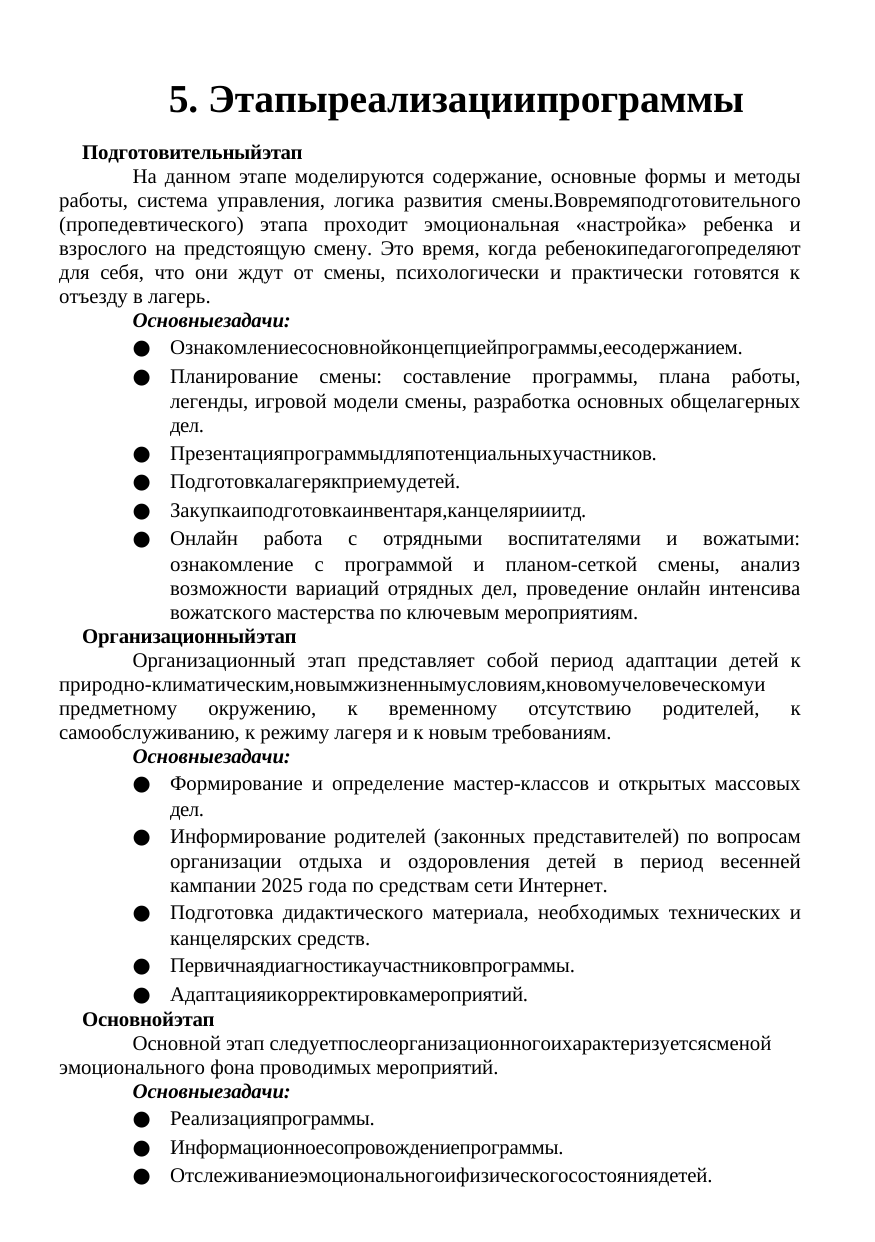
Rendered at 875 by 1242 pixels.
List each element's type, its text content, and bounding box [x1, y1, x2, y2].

list Формирование и определение мастер-классов и открытых массовых дел. [132, 768, 801, 821]
list Ознакомлениесосновнойконцепциейпрограммы,еесодержанием. [132, 332, 830, 361]
subtitle Основныезадачи: [132, 1079, 830, 1103]
list Подготовкалагерякприемудетей. [132, 466, 830, 494]
list Онлайн работа с отрядными воспитателями и вожатыми: ознакомление с программой и планом-сеткой смены, анализ возможности вариаций отрядных дел, проведение онлайн интенсива вожатского мастерства по ключевым мероприятиям. [132, 523, 801, 624]
list Презентацияпрограммыдляпотенциальныхучастников. [132, 438, 830, 466]
text Организационный этап представляет собой период адаптации детей к природно-климатическим,новымжизненнымусловиям,кновомучеловеческомуи предметному окружению, к временному отсутствию родителей, к самообслуживанию, к режиму лагеря и к новым требованиям. [59, 648, 801, 744]
list Информационноесопровождениепрограммы. [132, 1132, 830, 1160]
text Основной этап следуетпослеорганизационногоихарактеризуетсясменой эмоционального фона проводимых мероприятий. [59, 1031, 830, 1079]
subtitle Подготовительныйэтап [44, 140, 830, 164]
list Информирование родителей (законных представителей) по вопросам организации отдыха и оздоровления детей в период весенней кампании 2025 года по средствам сети Интернет. [132, 821, 802, 897]
subtitle Основныезадачи: [132, 744, 830, 768]
list Адаптацияикорректировкамероприятий. [132, 979, 830, 1007]
list Закупкаиподготовкаинвентаря,канцелярииитд. [132, 495, 830, 523]
list Планирование смены: составление программы, плана работы, легенды, игровой модели смены, разработка основных общелагерных дел. [132, 361, 801, 437]
list Отслеживаниеэмоциональногоифизическогосостояниядетей. [132, 1161, 830, 1189]
subtitle Этапыреализациипрограммы [168, 75, 830, 121]
subtitle Организационныйэтап [44, 624, 830, 648]
subtitle Основнойэтап [44, 1007, 830, 1031]
subtitle Основныезадачи: [132, 308, 830, 332]
text На данном этапе моделируются содержание, основные формы и методы работы, система управления, логика развития смены.Вовремяподготовительного (пропедевтического) этапа проходит эмоциональная «настройка» ребенка и взрослого на предстоящую смену. Это время, когда ребенокипедагогопределяют для себя, что они ждут от смены, психологически и практически готовятся к отъезду в лагерь. [59, 164, 801, 308]
list Подготовка дидактического материала, необходимых технических и канцелярских средств. [132, 897, 801, 950]
list Реализацияпрограммы. [132, 1103, 830, 1132]
list Первичнаядиагностикаучастниковпрограммы. [132, 950, 830, 978]
